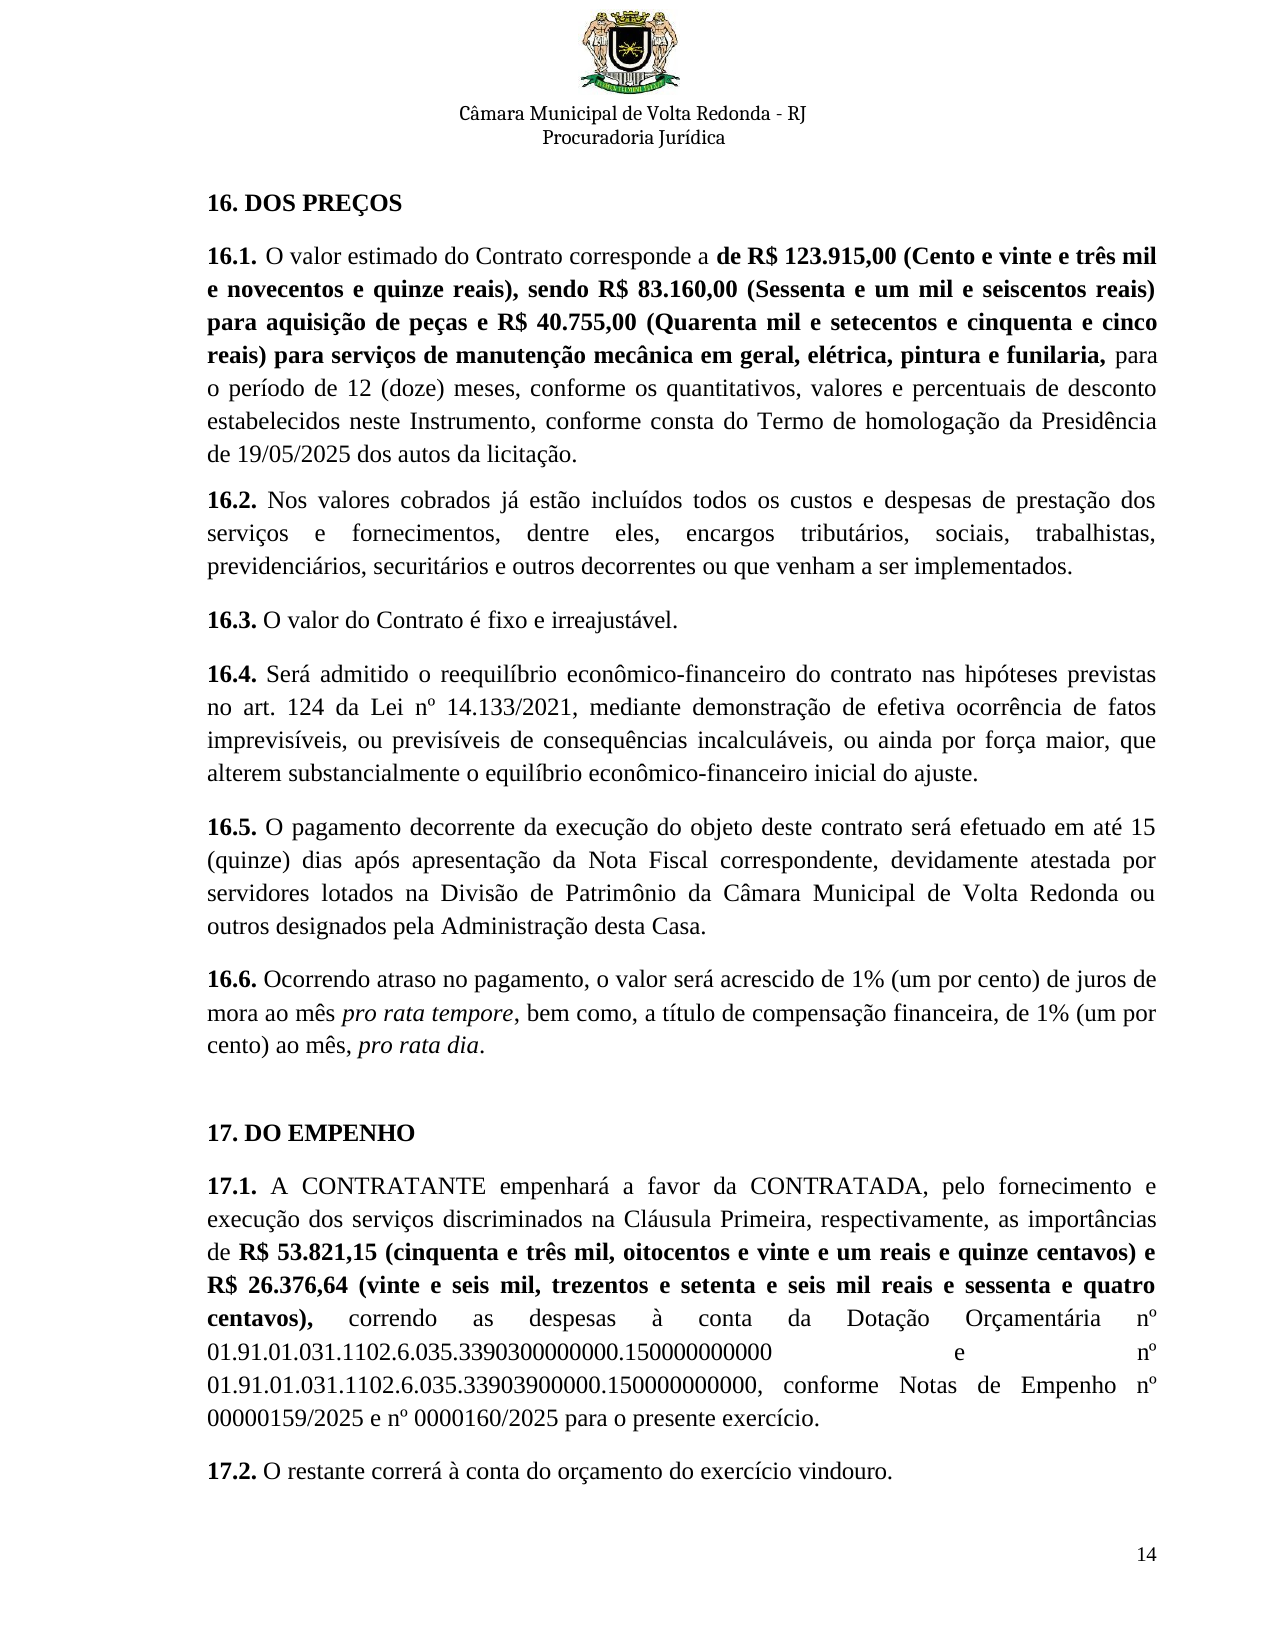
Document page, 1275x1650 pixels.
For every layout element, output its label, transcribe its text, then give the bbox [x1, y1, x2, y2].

list O valor do Contrato é fixo e irreajustável. [207, 605, 1237, 634]
list Será admitido o reequilíbrio econômico-financeiro do contrato nas hipóteses previstas no art. 124 da Lei nº 14.133/2021, mediante demonstração de efetiva ocorrência de fatos imprevisíveis, ou previsíveis de consequências incalculáveis, ou ainda por força maior, que alterem substancialmente o equilíbrio econômico-financeiro inicial do ajuste. [207, 659, 1157, 787]
list O restante correrá à conta do orçamento do exercício vindouro. [207, 1456, 1237, 1485]
list Ocorrendo atraso no pagamento, o valor será acrescido de 1% (um por cento) de juros de mora ao mês pro rata tempore, bem como, a título de compensação financeira, de 1% (um por cento) ao mês, pro rata dia. [207, 964, 1157, 1059]
list O valor estimado do Contrato corresponde a de R$ 123.915,00 (Cento e vinte e três mil e novecentos e quinze reais), sendo R$ 83.160,00 (Sessenta e um mil e seiscentos reais) para aquisição de peças e R$ 40.755,00 (Quarenta mil e setecentos e cinquenta e cinco reais) para serviços de manutenção mecânica em geral, elétrica, pintura e funilaria, para o período de 12 (doze) meses, conforme os quantitativos, valores e percentuais de desconto estabelecidos neste Instrumento, conforme consta do Termo de homologação da Presidência de 19/05/2025 dos autos da licitação. [207, 241, 1158, 468]
subtitle DOS PREÇOS [207, 188, 1237, 217]
list O pagamento decorrente da execução do objeto deste contrato será efetuado em até 15 (quinze) dias após apresentação da Nota Fiscal correspondente, devidamente atestada por servidores lotados na Divisão de Patrimônio da Câmara Municipal de Volta Redonda ou outros designados pela Administração desta Casa. [207, 812, 1157, 939]
picture [578, 9, 680, 95]
text 01.91.01.031.1102.6.035.33903900000.150000000000, conforme Notas de Empenho nº 00000159/2025 e nº 0000160/2025 para o presente exercício. [207, 1370, 1157, 1432]
subtitle DO EMPENHO [207, 1118, 1237, 1147]
list A CONTRATANTE empenhará a favor da CONTRATADA, pelo fornecimento e execução dos serviços discriminados na Cláusula Primeira, respectivamente, as importâncias de R$ 53.821,15 (cinquenta e três mil, oitocentos e vinte e um reais e quinze centavos) e R$ 26.376,64 (vinte e seis mil, trezentos e setenta e seis mil reais e sessenta e quatro centavos), correndo as despesas à conta da Dotação Orçamentária nº 01.91.01.031.1102.6.035.3390300000000.150000000000 e nº [207, 1171, 1157, 1365]
list Nos valores cobrados já estão incluídos todos os custos e despesas de prestação dos serviços e fornecimentos, dentre eles, encargos tributários, sociais, trabalhistas, previdenciários, securitários e outros decorrentes ou que venham a ser implementados. [207, 485, 1157, 580]
